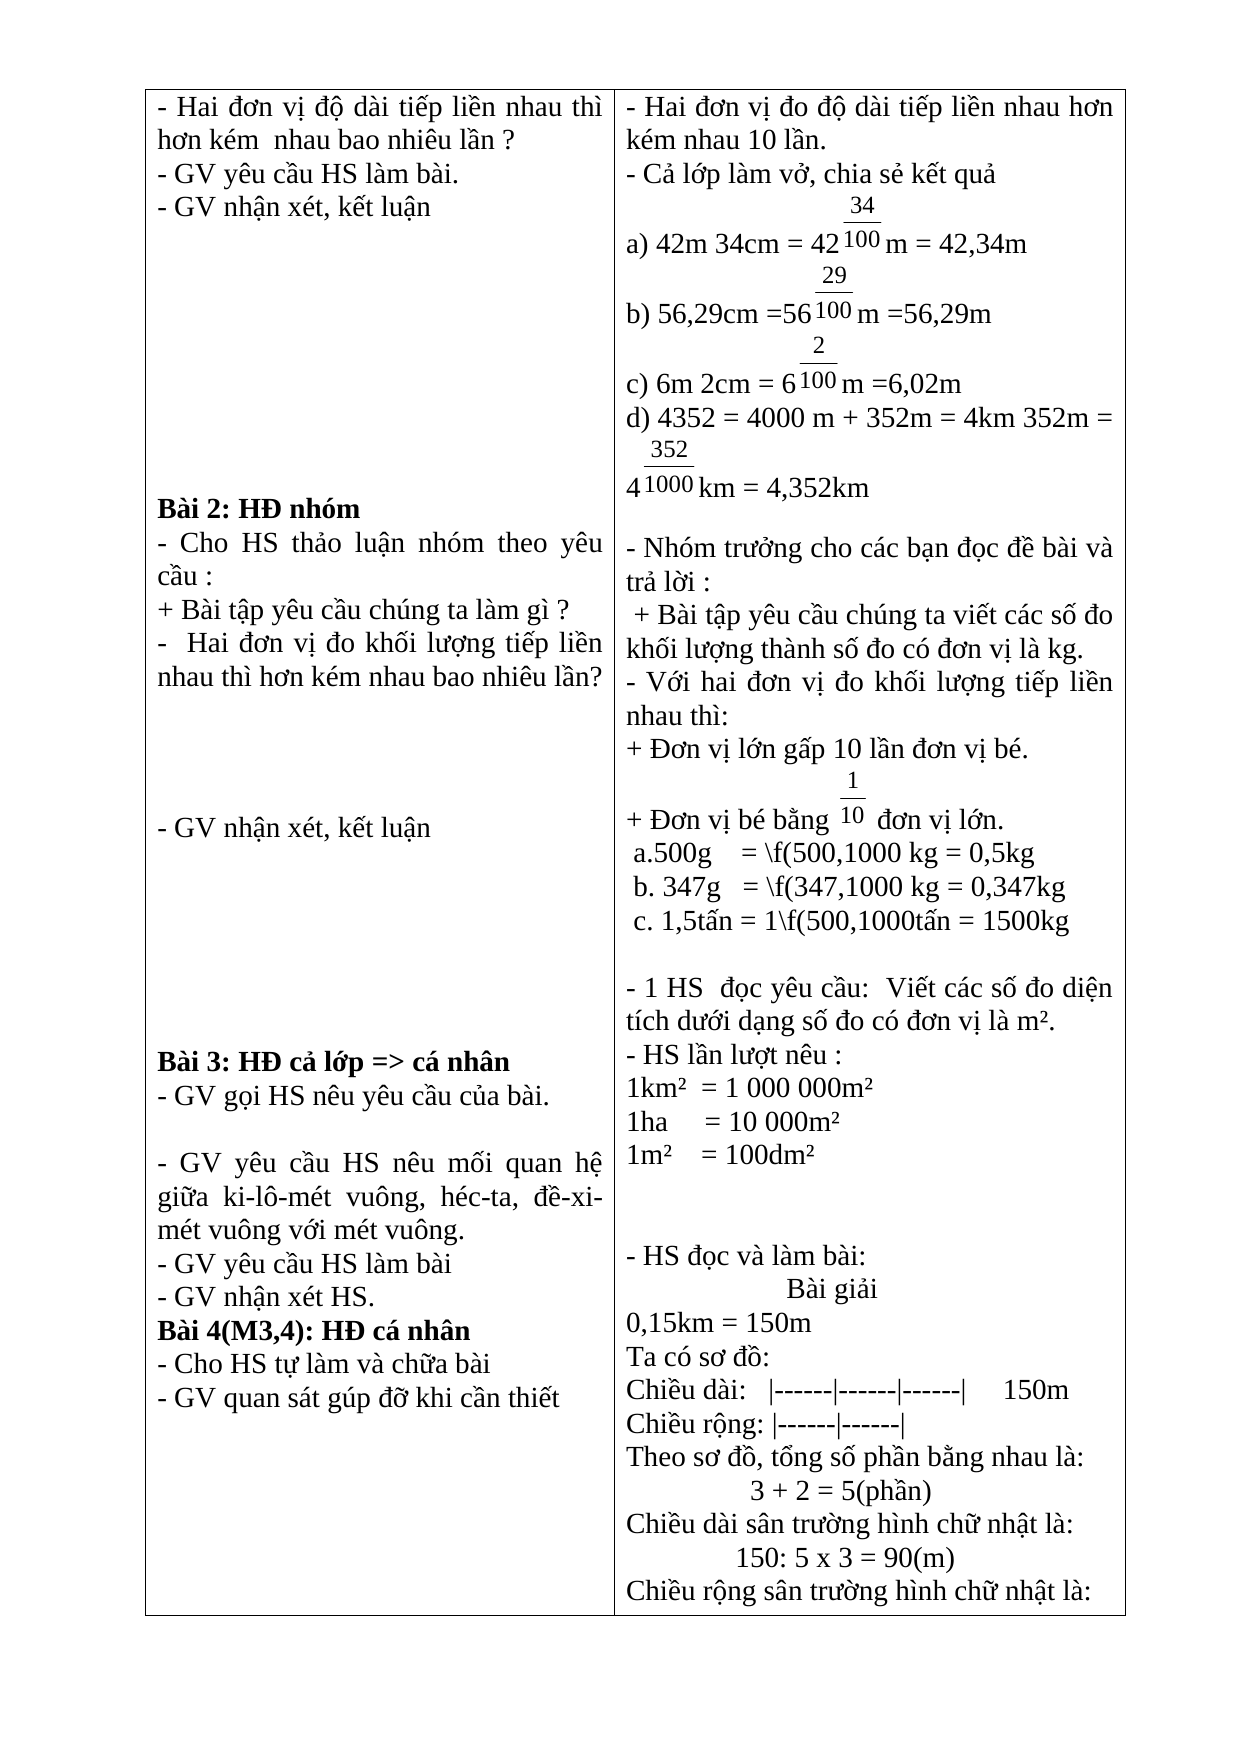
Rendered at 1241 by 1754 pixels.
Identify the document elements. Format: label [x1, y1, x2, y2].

table_cell [146, 90, 614, 1615]
table_cell [615, 90, 1125, 1615]
